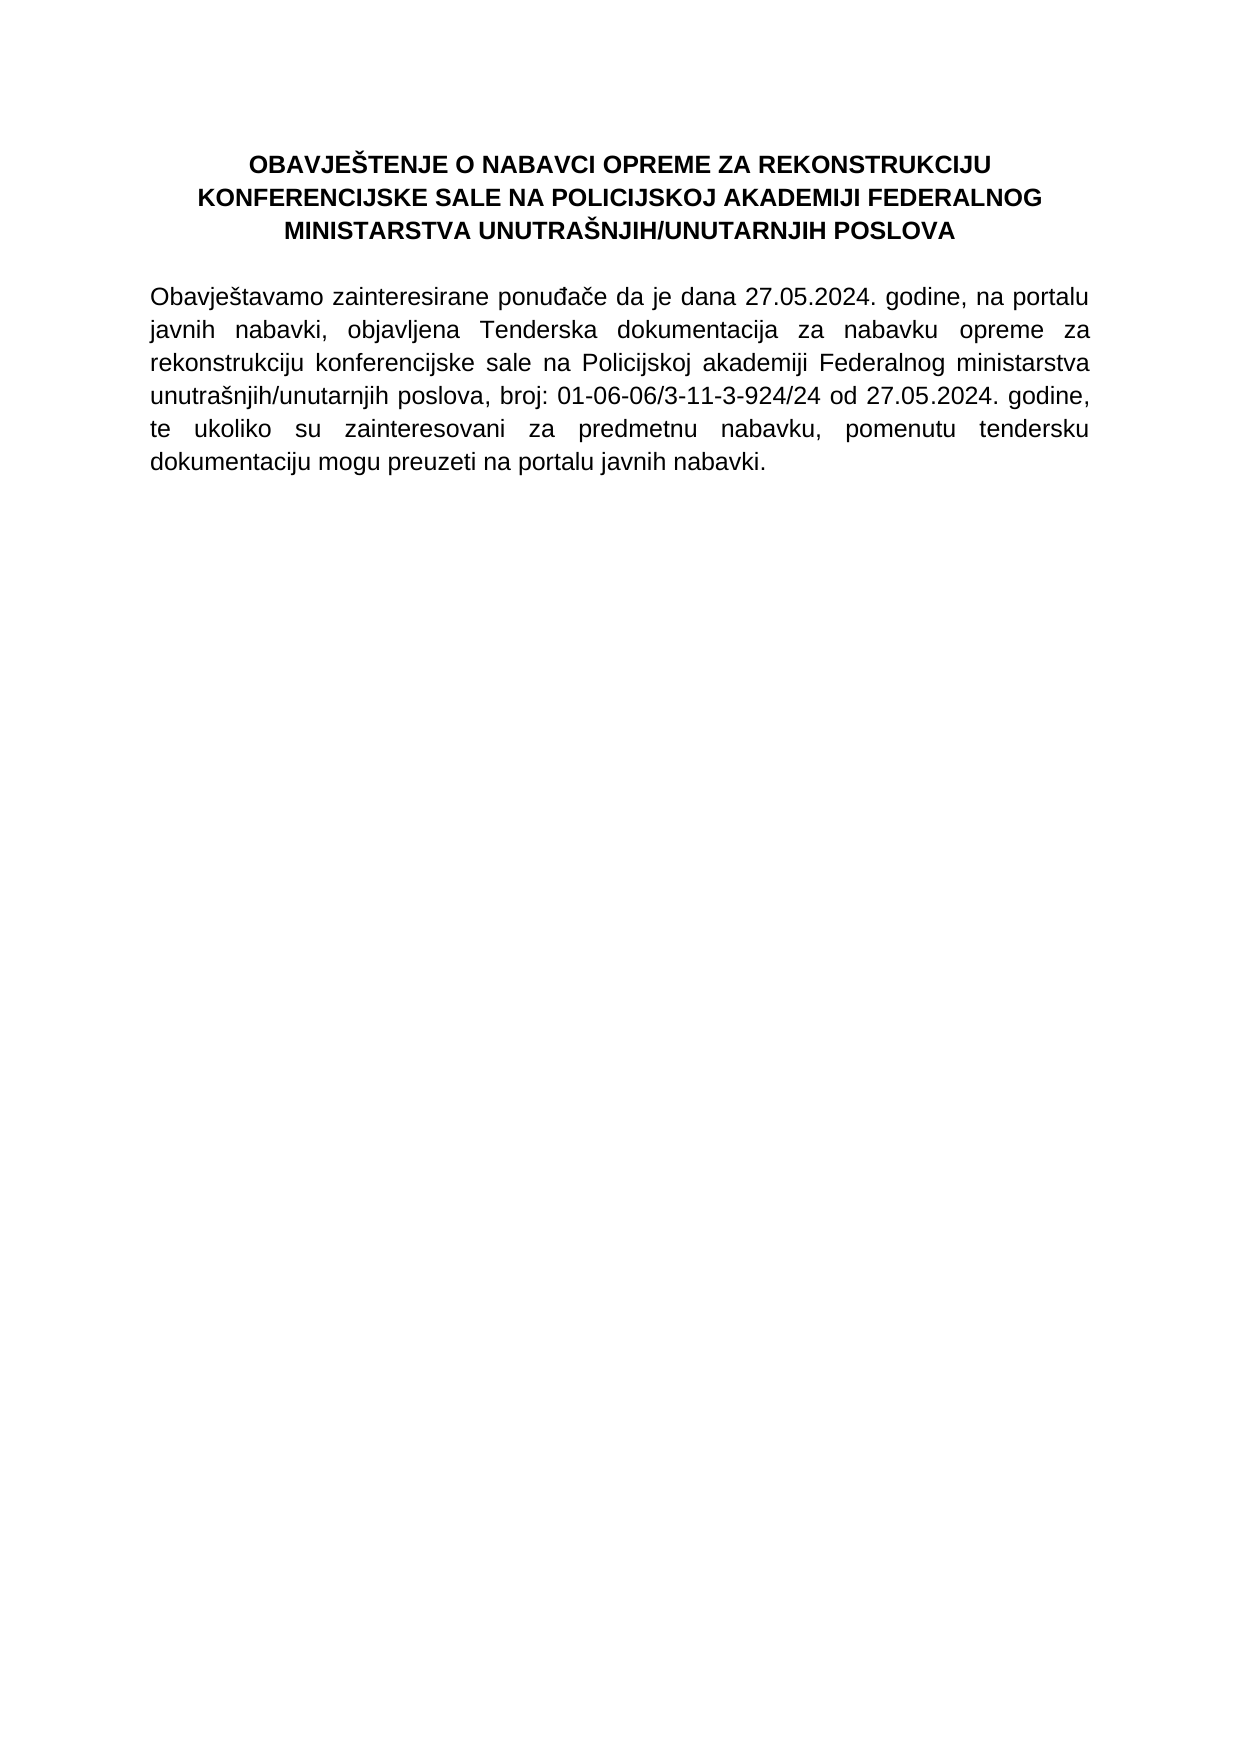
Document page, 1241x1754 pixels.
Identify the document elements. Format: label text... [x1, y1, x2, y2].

text Obavještavamo zainteresirane ponuđače da je dana 27.05.2024. godine, na portalu javnih nabavki, objavljena Tenderska dokumentacija za nabavku opreme za rekonstrukciju konferencijske sale na Policijskoj akademiji Federalnog ministarstva unutrašnjih/unutarnjih poslova, broj: 01-06-06/3-11-3-924/24 od 27.05.2024. godine, te ukoliko su zainteresovani za predmetnu nabavku, pomenutu tendersku dokumentaciju mogu preuzeti na portalu javnih nabavki. [150, 282, 1090, 476]
text OBAVJEŠTENJE O NABAVCI OPREME ZA REKONSTRUKCIJU KONFERENCIJSKE SALE NA POLICIJSKOJ AKADEMIJI FEDERALNOG MINISTARSTVA UNUTRAŠNJIH/UNUTARNJIH POSLOVA [150, 150, 1090, 245]
